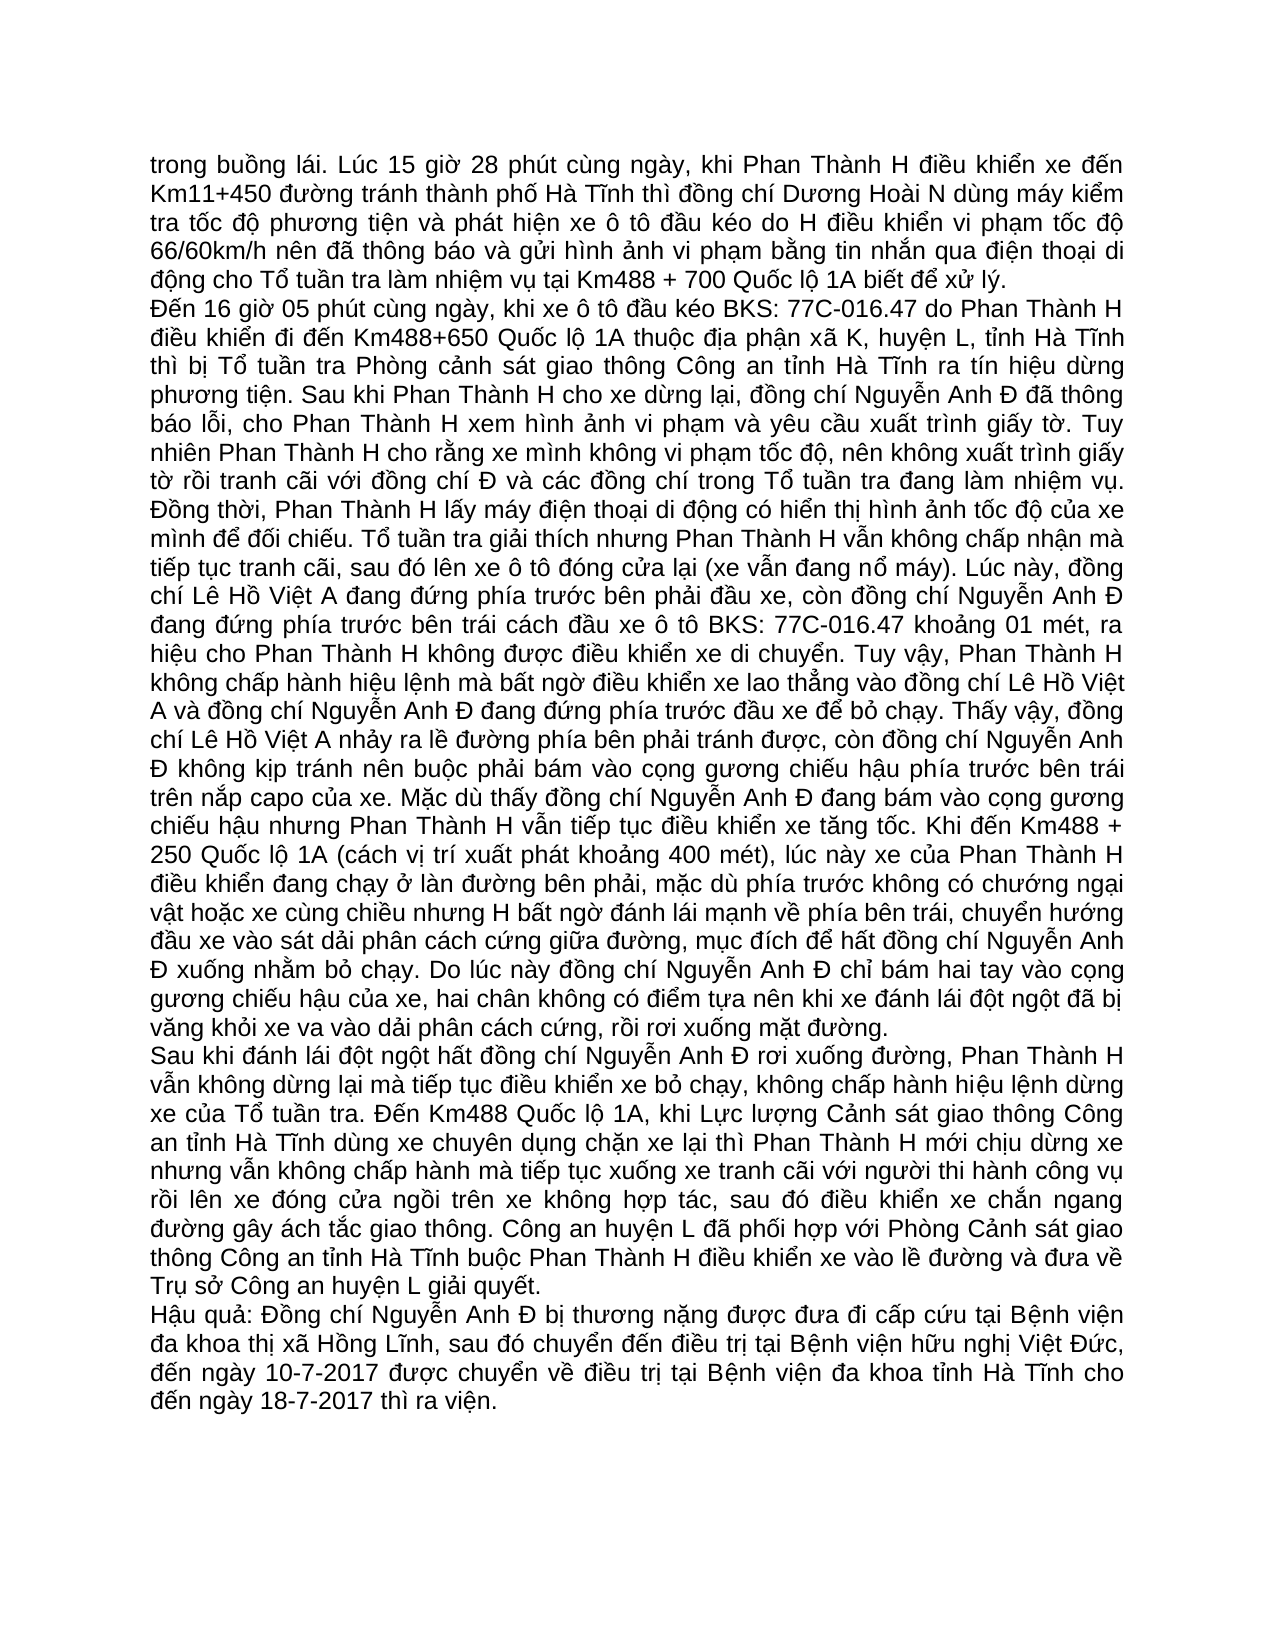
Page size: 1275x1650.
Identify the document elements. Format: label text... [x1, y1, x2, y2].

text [150, 150, 1125, 294]
text Hậu quả: Đồng chí Nguyễn Anh Đ bị thương nặng được đưa đi cấp cứu tại Bệnh viện đa khoa thị xã Hồng Lĩnh, sau đó chuyển đến điều trị tại Bệnh viện hữu nghị Việt Đức, đến ngày 10-7-2017 được chuyển về điều trị tại Bệnh viện đa khoa tỉnh Hà Tĩnh cho đến ngày 18-7-2017 thì ra viện. [150, 1300, 1125, 1415]
text Sau khi đánh lái đột ngột hất đồng chí Nguyễn Anh Đ rơi xuống đường, Phan Thành H vẫn không dừng lại mà tiếp tục điều khiển xe bỏ chạy, không chấp hành hiệu lệnh dừng xe của Tổ tuần tra. Đến Km488 Quốc lộ 1A, khi Lực lượng Cảnh sát giao thông Công an tỉnh Hà Tĩnh dùng xe chuyên dụng chặn xe lại thì Phan Thành H mới chịu dừng xe nhưng vẫn không chấp hành mà tiếp tục xuống xe tranh cãi với người thi hành công vụ rồi lên xe đóng cửa ngồi trên xe không hợp tác, sau đó điều khiển xe chắn ngang đường gây ách tắc giao thông. Công an huyện L đã phối hợp với Phòng Cảnh sát giao thông Công an tỉnh Hà Tĩnh buộc Phan Thành H điều khiển xe vào lề đường và đưa về Trụ sở Công an huyện L giải quyết. [150, 1041, 1125, 1300]
text Đến 16 giờ 05 phút cùng ngày, khi xe ô tô đầu kéo BKS: 77C-016.47 do Phan Thành H điều khiển đi đến Km488+650 Quốc lộ 1A thuộc địa phận xã K, huyện L, tỉnh Hà Tĩnh thì bị Tổ tuần tra Phòng cảnh sát giao thông Công an tỉnh Hà Tĩnh ra tín hiệu dừng phương tiện. Sau khi Phan Thành H cho xe dừng lại, đồng chí Nguyễn Anh Đ đã thông báo lỗi, cho Phan Thành H xem hình ảnh vi phạm và yêu cầu xuất trình giấy tờ. Tuy nhiên Phan Thành H cho rằng xe mình không vi phạm tốc độ, nên không xuất trình giấy tờ rồi tranh cãi với đồng chí Đ và các đồng chí trong Tổ tuần tra đang làm nhiệm vụ. Đồng thời, Phan Thành H lấy máy điện thoại di động có hiển thị hình ảnh tốc độ của xe mình để đối chiếu. Tổ tuần tra giải thích nhưng Phan Thành H vẫn không chấp nhận mà tiếp tục tranh cãi, sau đó lên xe ô tô đóng cửa lại (xe vẫn đang nổ máy). Lúc này, đồng chí Lê Hồ Việt A đang đứng phía trước bên phải đầu xe, còn đồng chí Nguyễn Anh Đ đang đứng phía trước bên trái cách đầu xe ô tô BKS: 77C-016.47 khoảng 01 mét, ra hiệu cho Phan Thành H không được điều khiển xe di chuyển. Tuy vậy, Phan Thành H không chấp hành hiệu lệnh mà bất ngờ điều khiển xe lao thẳng vào đồng chí Lê Hồ Việt A và đồng chí Nguyễn Anh Đ đang đứng phía trước đầu xe để bỏ chạy. Thấy vậy, đồng chí Lê Hồ Việt A nhảy ra lề đường phía bên phải tránh được, còn đồng chí Nguyễn Anh Đ không kịp tránh nên buộc phải bám vào cọng gương chiếu hậu phía trước bên trái trên nắp capo của xe. Mặc dù thấy đồng chí Nguyễn Anh Đ đang bám vào cọng gương chiếu hậu nhưng Phan Thành H vẫn tiếp tục điều khiển xe tăng tốc. Khi đến Km488 + 250 Quốc lộ 1A (cách vị trí xuất phát khoảng 400 mét), lúc này xe của Phan Thành H điều khiển đang chạy ở làn đường bên phải, mặc dù phía trước không có chướng ngại vật hoặc xe cùng chiều nhưng H bất ngờ đánh lái mạnh về phía bên trái, chuyển hướng đầu xe vào sát dải phân cách cứng giữa đường, mục đích để hất đồng chí Nguyễn Anh Đ xuống nhằm bỏ chạy. Do lúc này đồng chí Nguyễn Anh Đ chỉ bám hai tay vào cọng gương chiếu hậu của xe, hai chân không có điểm tựa nên khi xe đánh lái đột ngột đã bị văng khỏi xe va vào dải phân cách cứng, rồi rơi xuống mặt đường. [150, 294, 1125, 1041]
